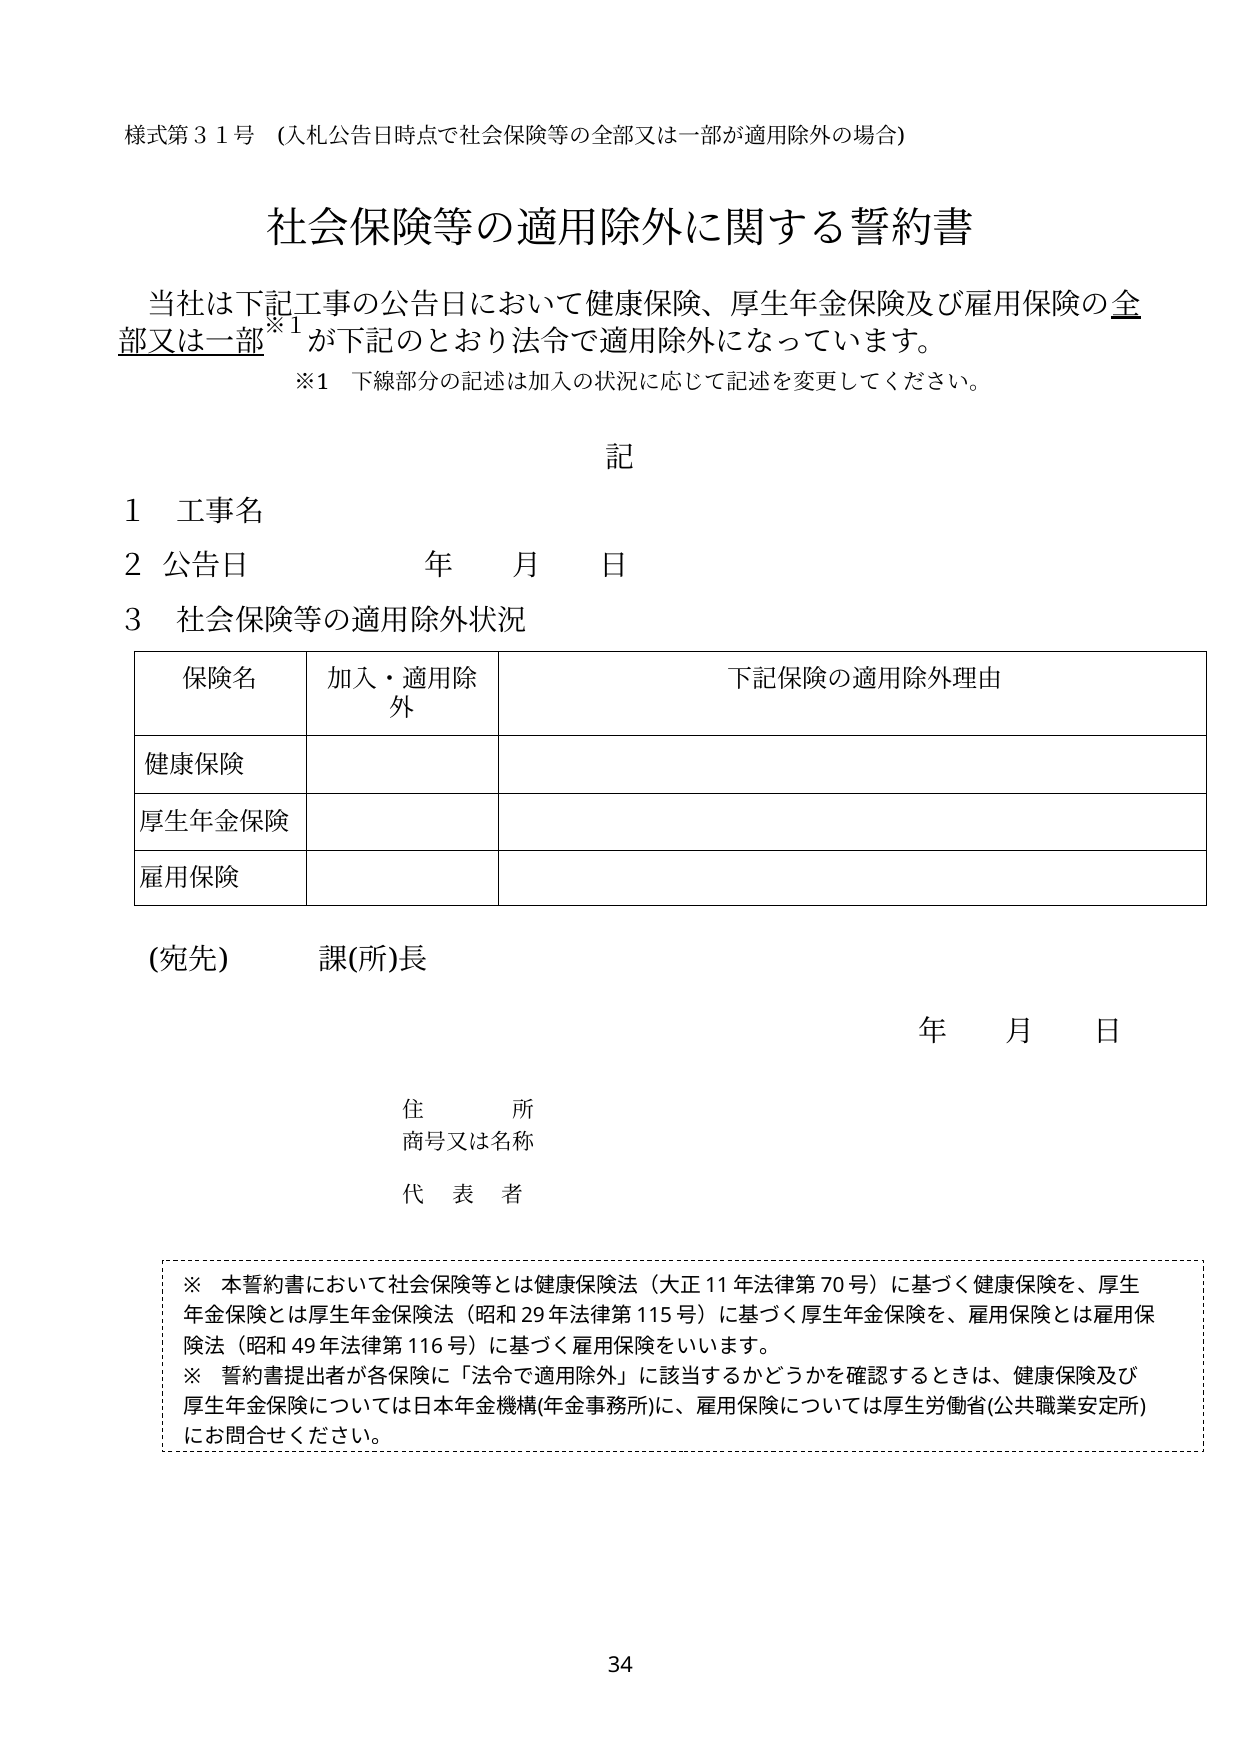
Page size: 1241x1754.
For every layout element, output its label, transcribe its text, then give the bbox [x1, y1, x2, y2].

table_header 保険名 [135, 652, 306, 735]
text ３ 社会保険等の適用除外状況 [118, 597, 1122, 638]
text 当社は下記工事の公告日において健康保険、厚生年金保険及び雇用保険の全部又は一部※１が下記のとおり法令で適用除外になっています。 [118, 284, 1140, 359]
text ２ 公告日 年 月 日 [118, 542, 1122, 584]
table_cell [307, 851, 498, 905]
table_cell [499, 794, 1206, 850]
text １ 工事名 [118, 488, 1122, 530]
table_cell [307, 736, 498, 793]
table_cell 健康保険 [135, 736, 306, 793]
table_cell [499, 736, 1206, 793]
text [124, 118, 1093, 150]
table_cell [499, 851, 1206, 905]
text 年 月 日 [118, 1008, 1122, 1049]
text 商号又は名称 [118, 1124, 1112, 1156]
text 社会保険等の適用除外に関する誓約書 [118, 194, 1122, 254]
table_header 加入・適用除外 [307, 652, 498, 735]
text (宛先) 課(所)長 [118, 936, 1122, 978]
text ※1 下線部分の記述は加入の状況に応じて記述を変更してください。 [118, 359, 1140, 397]
table_header 下記保険の適用除外理由 [499, 652, 1206, 735]
table_cell 雇用保険 [135, 851, 306, 905]
table_cell 厚生年金保険 [135, 794, 306, 850]
text 住 所 [118, 1089, 1112, 1124]
text 記 [118, 434, 1122, 476]
table_cell [307, 794, 498, 850]
text 代 表 者 [118, 1177, 1112, 1208]
